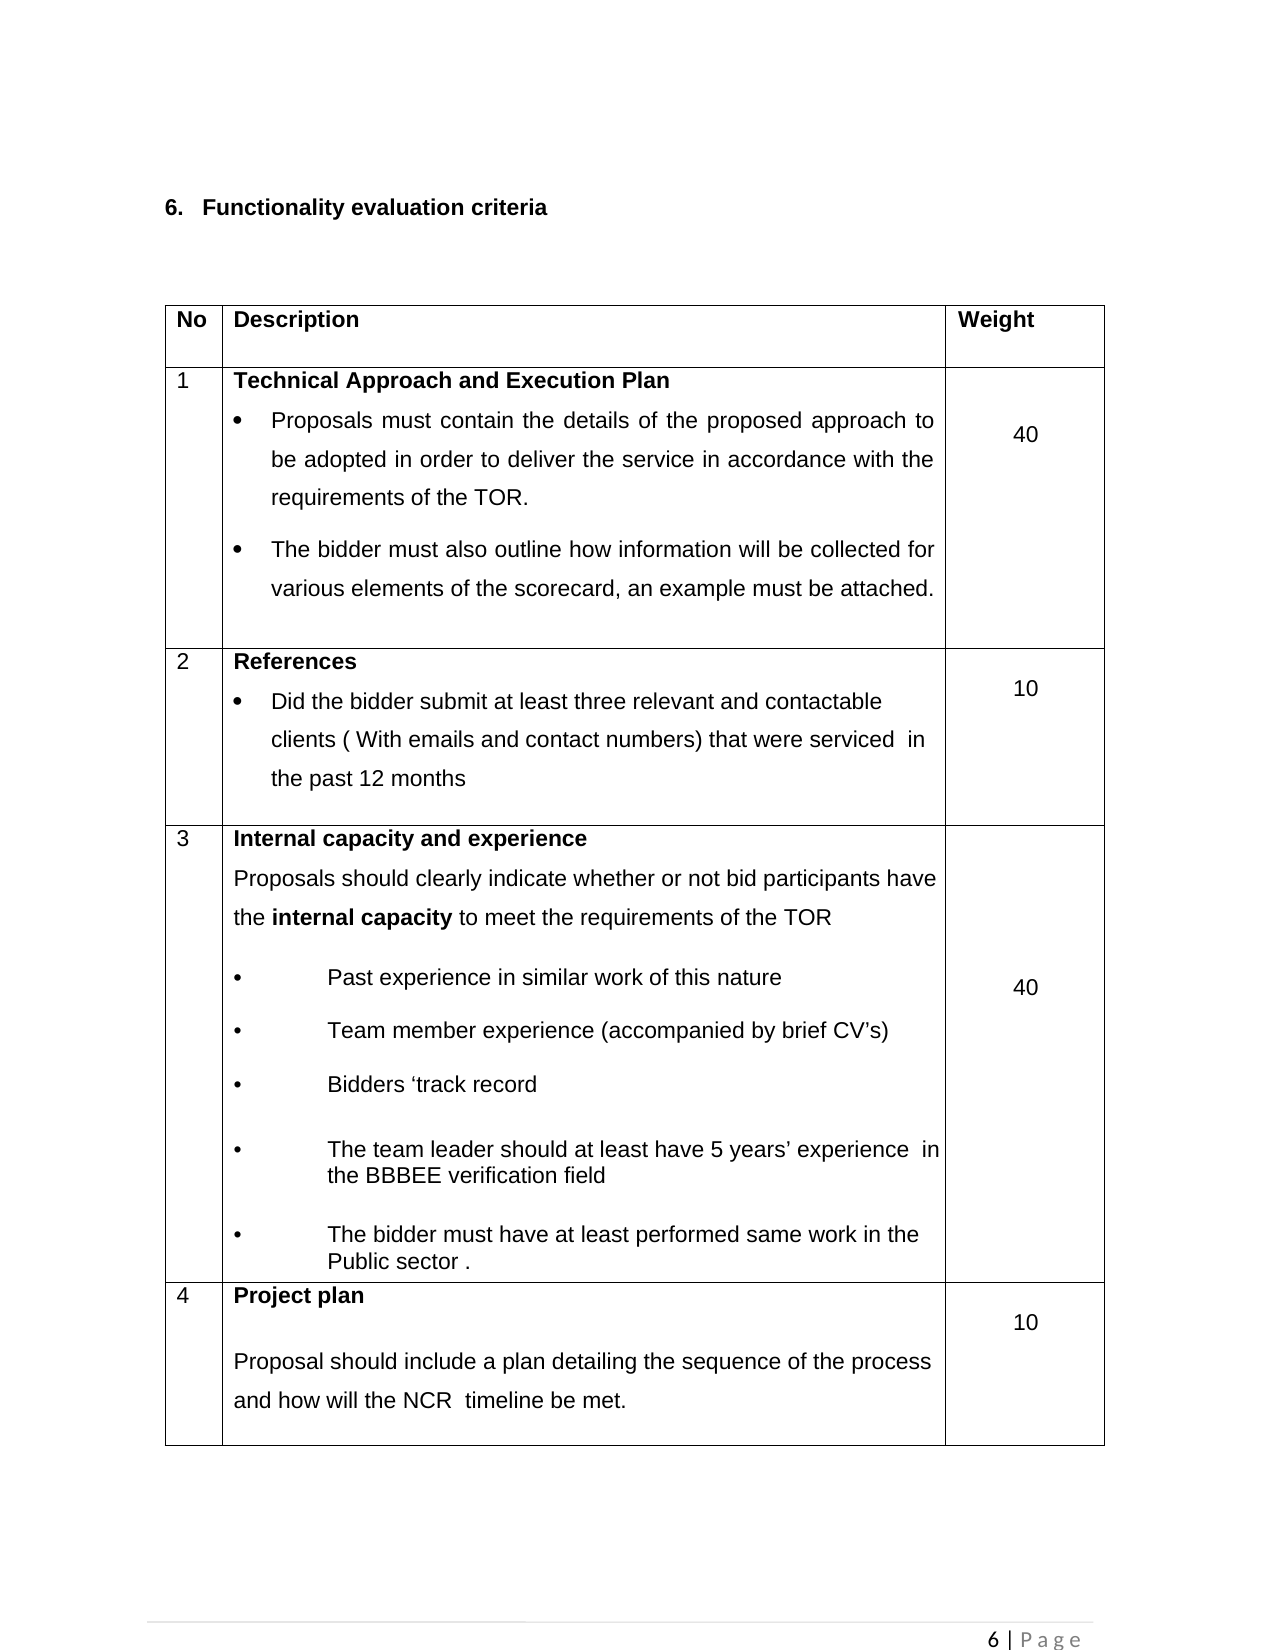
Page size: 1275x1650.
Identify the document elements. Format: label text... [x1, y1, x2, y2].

table_cell References Did the bidder submit at least three relevant and contactable clients ( With emails and contact numbers) that were serviced in the past 12 months [223, 649, 945, 824]
table_header No [166, 306, 222, 367]
table_cell 10 [946, 1283, 1104, 1444]
table_cell 40 [946, 368, 1104, 648]
table_cell 4 [166, 1283, 222, 1444]
table_cell 10 [946, 649, 1104, 824]
table_cell 1 [166, 368, 222, 648]
table_cell 40 [946, 826, 1104, 1282]
table_cell 3 [166, 826, 222, 1282]
table_cell Internal capacity and experience Proposals should clearly indicate whether or not bid participants have the internal capacity to meet the requirements of the TOR Past experience in similar work of this nature Team member experience (accompanied by brief CV’s) Bidders ‘track record The team leader should at least have 5 years’ experience in the BBBEE verification field The bidder must have at least performed same work in the Public sector . [223, 826, 945, 1282]
table_header Weight [946, 306, 1104, 367]
table_cell Project plan Proposal should include a plan detailing the sequence of the process and how will the NCR timeline be met. [223, 1283, 945, 1444]
table_cell 2 [166, 649, 222, 824]
table_header Description [223, 306, 945, 367]
subtitle Functionality evaluation criteria [164, 193, 1125, 220]
table_cell Technical Approach and Execution Plan Proposals must contain the details of the proposed approach to be adopted in order to deliver the service in accordance with the requirements of the TOR. The bidder must also outline how information will be collected for various elements of the scorecard, an example must be attached. [223, 368, 945, 648]
